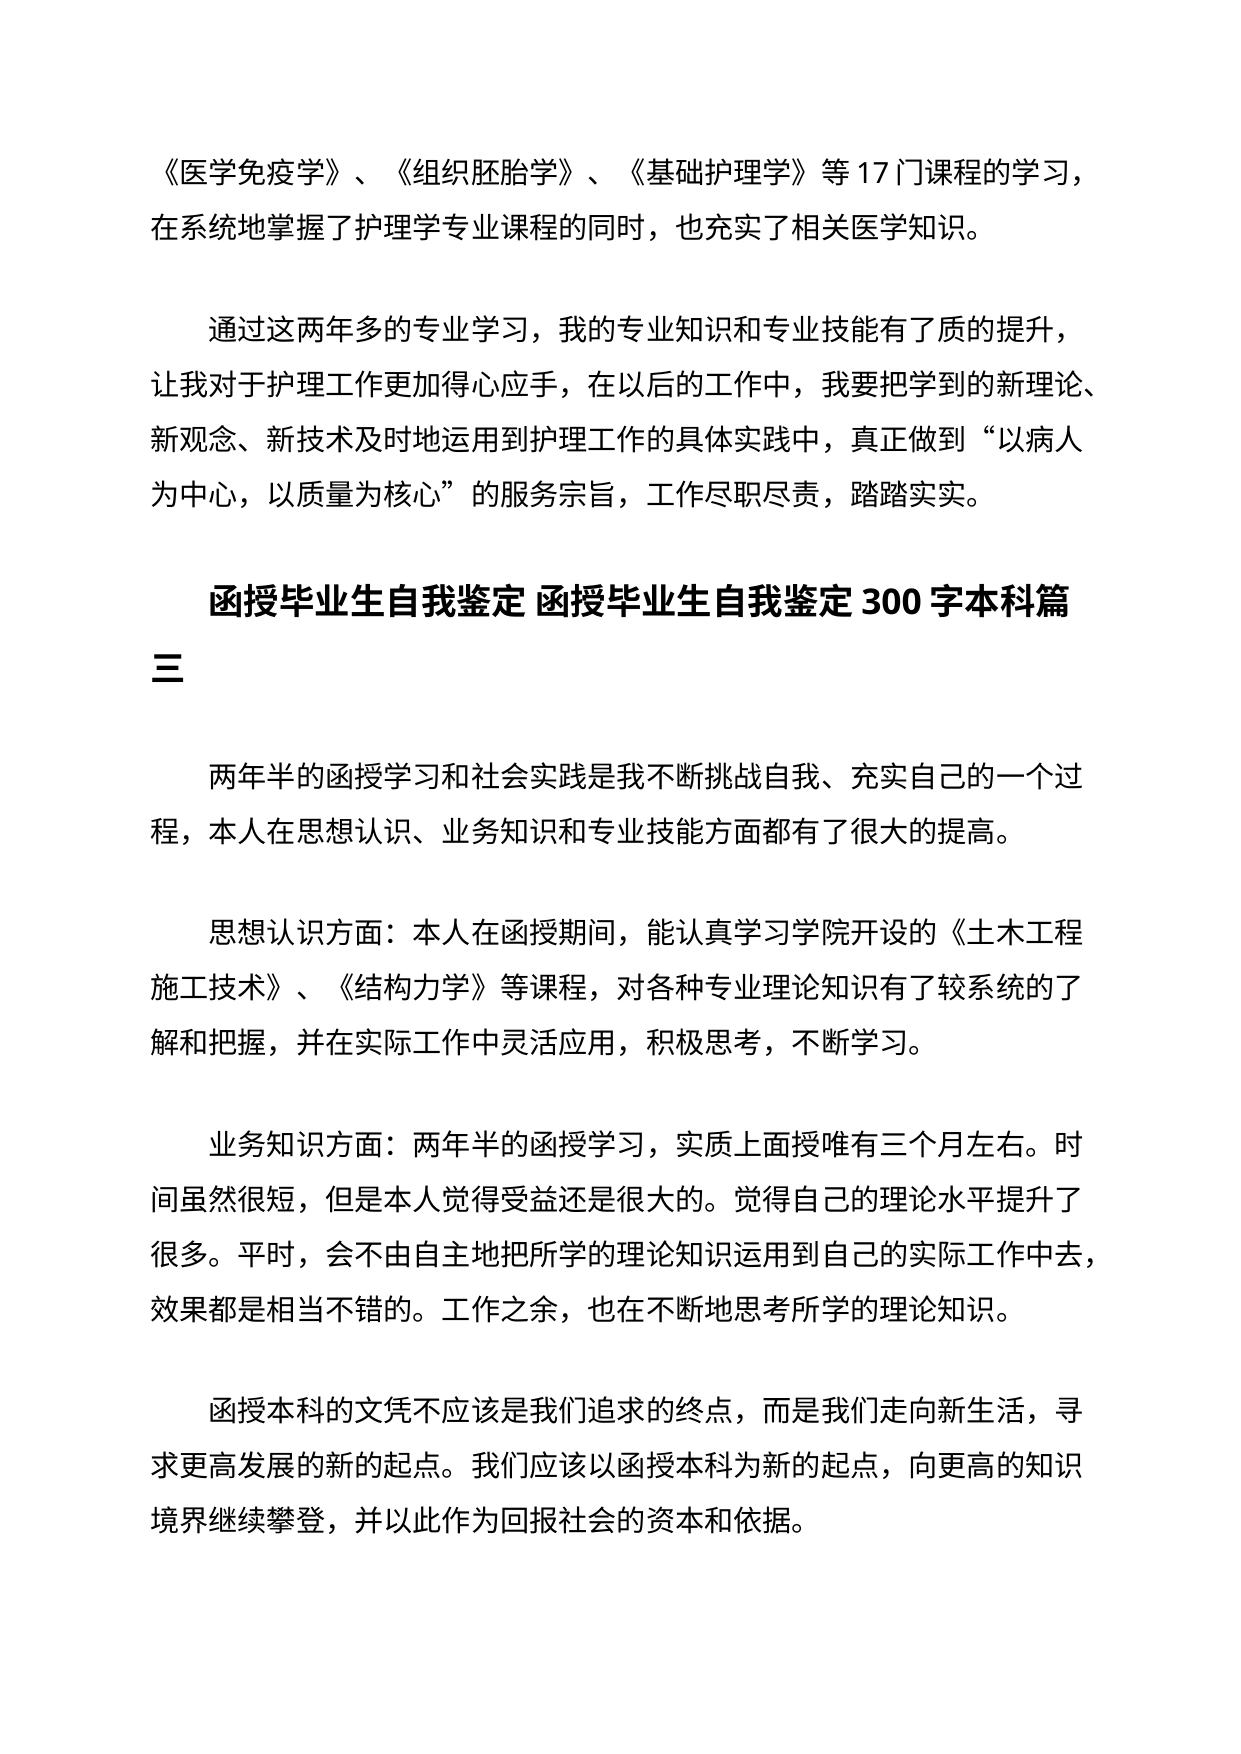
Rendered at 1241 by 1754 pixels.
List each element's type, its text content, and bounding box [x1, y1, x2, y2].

text 两年半的函授学习和社会实践是我不断挑战自我、充实自己的一个过程，本人在思想认识、业务知识和专业技能方面都有了很大的提高。 [150, 753, 1090, 851]
text 函授本科的文凭不应该是我们追求的终点，而是我们走向新生活，寻求更高发展的新的起点。我们应该以函授本科为新的起点，向更高的知识境界继续攀登，并以此作为回报社会的资本和依据。 [150, 1388, 1090, 1540]
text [150, 150, 1090, 247]
text 函授毕业生自我鉴定 函授毕业生自我鉴定300字本科篇三 [150, 573, 1090, 691]
text 通过这两年多的专业学习，我的专业知识和专业技能有了质的提升，让我对于护理工作更加得心应手，在以后的工作中，我要把学到的新理论、新观念、新技术及时地运用到护理工作的具体实践中，真正做到“以病人为中心，以质量为核心”的服务宗旨，工作尽职尽责，踏踏实实。 [150, 307, 1090, 514]
text 思想认识方面：本人在函授期间，能认真学习学院开设的《土木工程施工技术》、《结构力学》等课程，对各种专业理论知识有了较系统的了解和把握，并在实际工作中灵活应用，积极思考，不断学习。 [150, 910, 1090, 1062]
text 业务知识方面：两年半的函授学习，实质上面授唯有三个月左右。时间虽然很短，但是本人觉得受益还是很大的。觉得自己的理论水平提升了很多。平时，会不由自主地把所学的理论知识运用到自己的实际工作中去，效果都是相当不错的。工作之余，也在不断地思考所学的理论知识。 [150, 1122, 1090, 1328]
